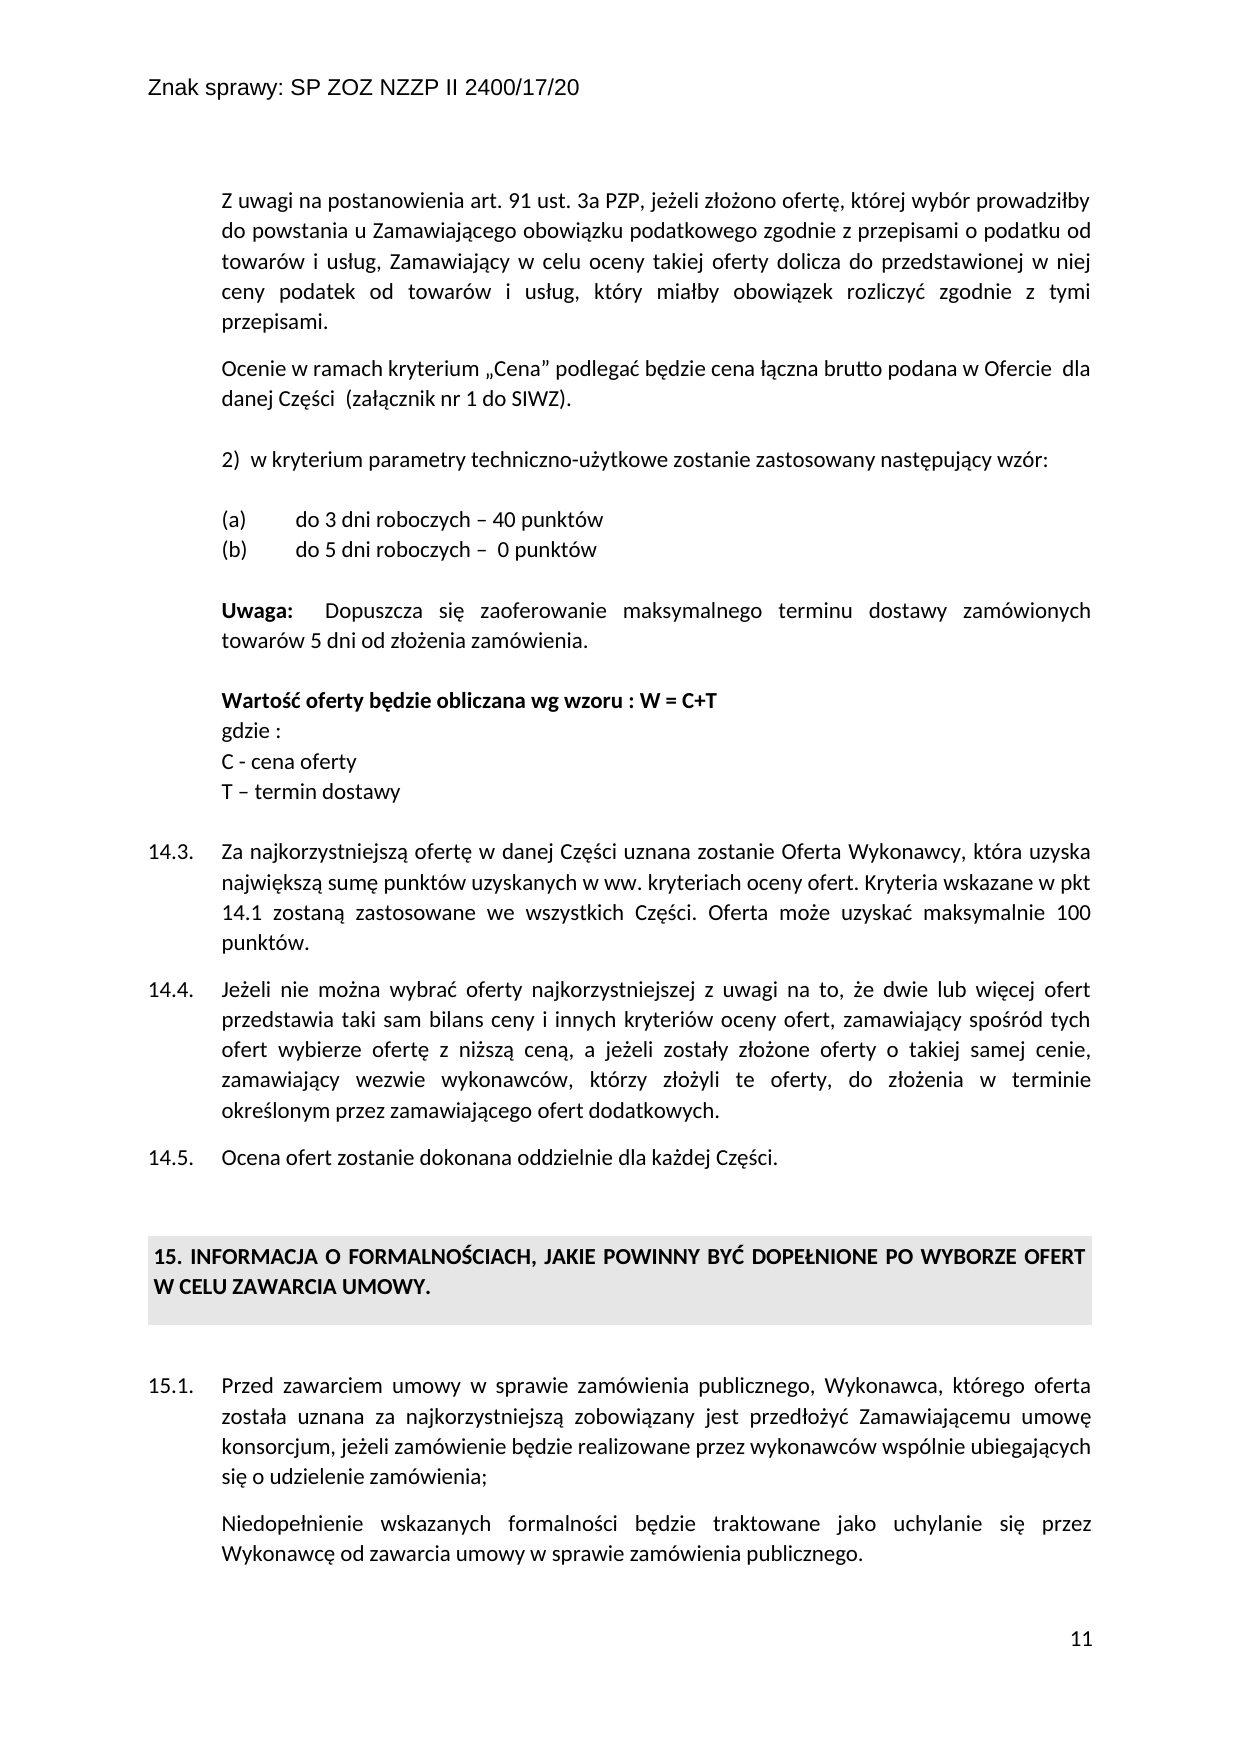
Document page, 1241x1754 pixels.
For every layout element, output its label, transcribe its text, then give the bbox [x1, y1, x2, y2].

text C - cena oferty [221, 747, 1093, 775]
text Uwaga: Dopuszcza się zaoferowanie maksymalnego terminu dostawy zamówionych towarów 5 dni od złożenia zamówienia. [221, 596, 1093, 654]
text 14.3. Za najkorzystniejszą ofertę w danej Części uznana zostanie Oferta Wykonawcy, która uzyska największą sumę punktów uzyskanych w ww. kryteriach oceny ofert. Kryteria wskazane w pkt 14.1 zostaną zastosowane we wszystkich Części. Oferta może uzyskać maksymalnie 100 punktów. [148, 837, 1093, 956]
text T – termin dostawy [221, 777, 1093, 805]
text 15.1. Przed zawarciem umowy w sprawie zamówienia publicznego, Wykonawca, którego oferta została uznana za najkorzystniejszą zobowiązany jest przedłożyć Zamawiającemu umowę konsorcjum, jeżeli zamówienie będzie realizowane przez wykonawców wspólnie ubiegających się o udzielenie zamówienia; [148, 1372, 1093, 1490]
text gdzie : [221, 717, 1093, 744]
text Wartość oferty będzie obliczana wg wzoru : W = C+T [221, 686, 1093, 714]
text Z uwagi na postanowienia art. 91 ust. 3a PZP, jeżeli złożono ofertę, której wybór prowadziłby do powstania u Zamawiającego obowiązku podatkowego zgodnie z przepisami o podatku od towarów i usług, Zamawiający w celu oceny takiej oferty dolicza do przedstawionej w niej ceny podatek od towarów i usług, który miałby obowiązek rozliczyć zgodnie z tymi przepisami. [221, 186, 1093, 335]
table_header 15. INFORMACJA O FORMALNOŚCIACH, JAKIE POWINNY BYĆ DOPEŁNIONE PO WYBORZE OFERT W CELU ZAWARCIA UMOWY. [148, 1236, 1092, 1325]
text 14.4. Jeżeli nie można wybrać oferty najkorzystniejszej z uwagi na to, że dwie lub więcej ofert przedstawia taki sam bilans ceny i innych kryteriów oceny ofert, zamawiający spośród tych ofert wybierze ofertę z niższą ceną, a jeżeli zostały złożone oferty o takiej samej cenie, zamawiający wezwie wykonawców, którzy złożyli te oferty, do złożenia w terminie określonym przez zamawiającego ofert dodatkowych. [148, 975, 1093, 1124]
text 2) w kryterium parametry techniczno-użytkowe zostanie zastosowany następujący wzór: [221, 445, 1093, 473]
text (a) do 3 dni roboczych – 40 punktów [221, 505, 1093, 533]
text 14.5. Ocena ofert zostanie dokonana oddzielnie dla każdej Części. [148, 1143, 1093, 1171]
text Niedopełnienie wskazanych formalności będzie traktowane jako uchylanie się przez Wykonawcę od zawarcia umowy w sprawie zamówienia publicznego. [221, 1509, 1093, 1567]
text (b) do 5 dni roboczych – 0 punktów [221, 535, 1093, 563]
text Ocenie w ramach kryterium „Cena” podlegać będzie cena łączna brutto podana w Ofercie dla danej Części (załącznik nr 1 do SIWZ). [221, 354, 1093, 412]
